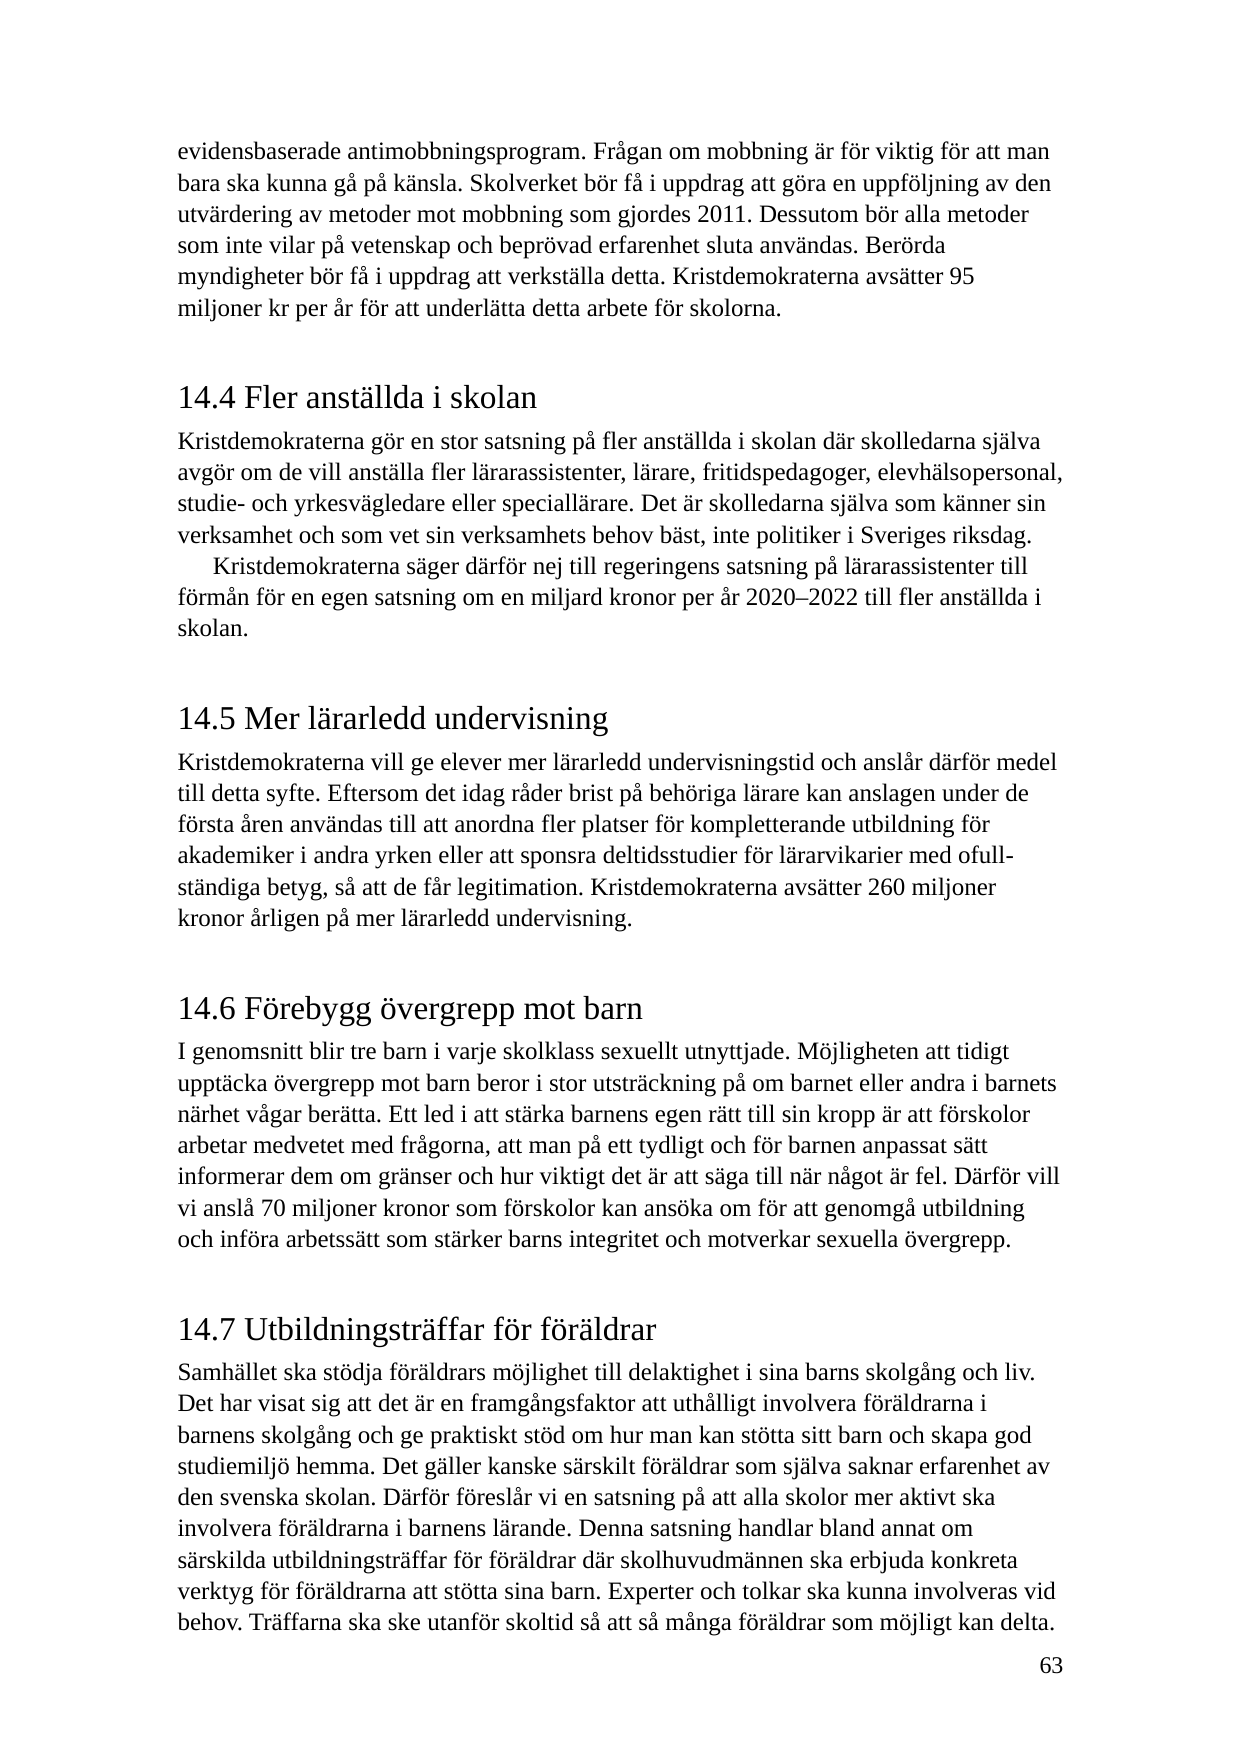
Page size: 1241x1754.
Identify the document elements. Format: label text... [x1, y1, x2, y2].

text Fler anställda i skolan [177, 384, 1063, 415]
text Förebygg övergrepp mot barn [177, 994, 1063, 1026]
text Kristdemokraterna gör en stor satsning på fler anställda i skolan där skolledarna själva avgör om de vill anställa fler lärarassistenter, lärare, fritidspedagoger, elevhälsopersonal, studie- och yrkesvägledare eller speciallärare. Det är skolledarna själva som känner sin verksamhet och som vet sin verksamhets behov bäst, inte politiker i Sveriges riksdag. [177, 423, 1063, 548]
text Mer lärarledd undervisning [177, 705, 1063, 736]
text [177, 134, 1063, 321]
text Kristdemokraterna säger därför nej till regeringens satsning på lärarassistenter till förmån för en egen satsning om en miljard kronor per år 2020–2022 till fler anställda i skolan. [177, 548, 1063, 642]
text I genomsnitt blir tre barn i varje skolklass sexuellt utnyttjade. Möjligheten att tidigt upptäcka övergrepp mot barn beror i stor utsträckning på om barnet eller andra i barnets närhet vågar berätta. Ett led i att stärka barnens egen rätt till sin kropp är att förskolor arbetar medvetet med frågorna, att man på ett tydligt och för barnen anpassat sätt informerar dem om gränser och hur viktigt det är att säga till när något är fel. Därför vill vi anslå 70 miljoner kronor som förskolor kan ansöka om för att genomgå utbildning och införa arbetssätt som stärker barns integritet och motverkar sexuella övergrepp. [177, 1034, 1063, 1253]
text Utbildningsträffar för föräldrar [177, 1315, 1063, 1346]
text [177, 1355, 1063, 1636]
text Kristdemokraterna vill ge elever mer lärarledd undervisningstid och anslår därför medel till detta syfte. Eftersom det idag råder brist på behöriga lärare kan anslagen under de första åren användas till att anordna fler platser för kompletterande utbildning för akademiker i andra yrken eller att sponsra deltidsstudier för lärarvikarier med ofullständiga betyg, så att de får legitimation. Kristdemokraterna avsätter 260 miljoner kronor årligen på mer lärarledd undervisning. [177, 744, 1063, 932]
